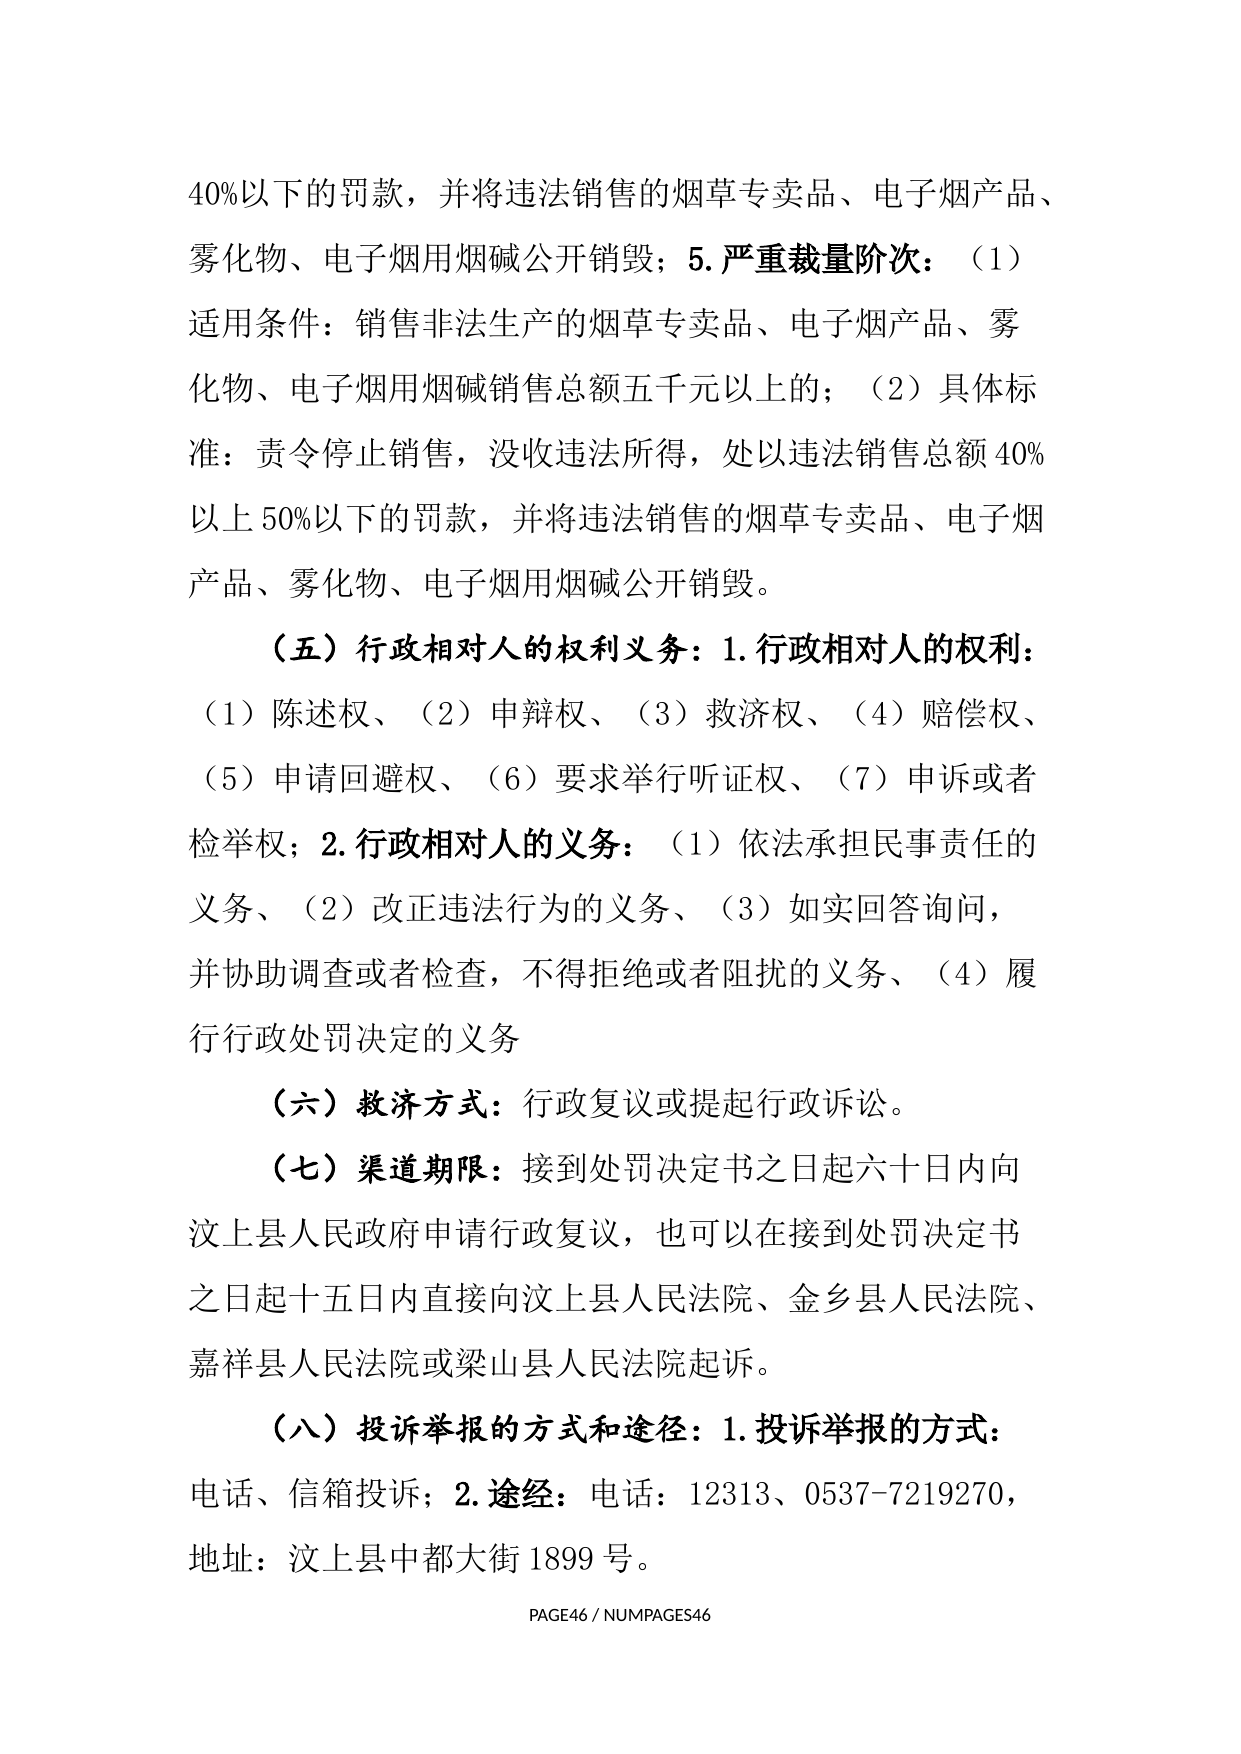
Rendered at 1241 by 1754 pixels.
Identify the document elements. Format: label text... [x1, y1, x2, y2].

text （六）救济方式：行政复议或提起行政诉讼。 [187, 1068, 1053, 1133]
text （七）渠道期限：接到处罚决定书之日起六十日内向汶上县人民政府申请行政复议，也可以在接到处罚决定书之日起十五日内直接向汶上县人民法院、金乡县人民法院、嘉祥县人民法院或梁山县人民法院起诉。 [187, 1133, 1053, 1393]
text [187, 158, 1053, 613]
text （五）行政相对人的权利义务：1.行政相对人的权利：（1）陈述权、（2）申辩权、（3）救济权、（4）赔偿权、（5）申请回避权、（6）要求举行听证权、（7）申诉或者检举权；2.行政相对人的义务：（1）依法承担民事责任的义务、（2）改正违法行为的义务、（3）如实回答询问，并协助调查或者检查，不得拒绝或者阻扰的义务、（4）履行行政处罚决定的义务 [187, 613, 1053, 1068]
text （八）投诉举报的方式和途径：1.投诉举报的方式：电话、信箱投诉；2.途经：电话：12313、0537-7219270，地址：汶上县中都大街1899号。 [187, 1393, 1053, 1588]
